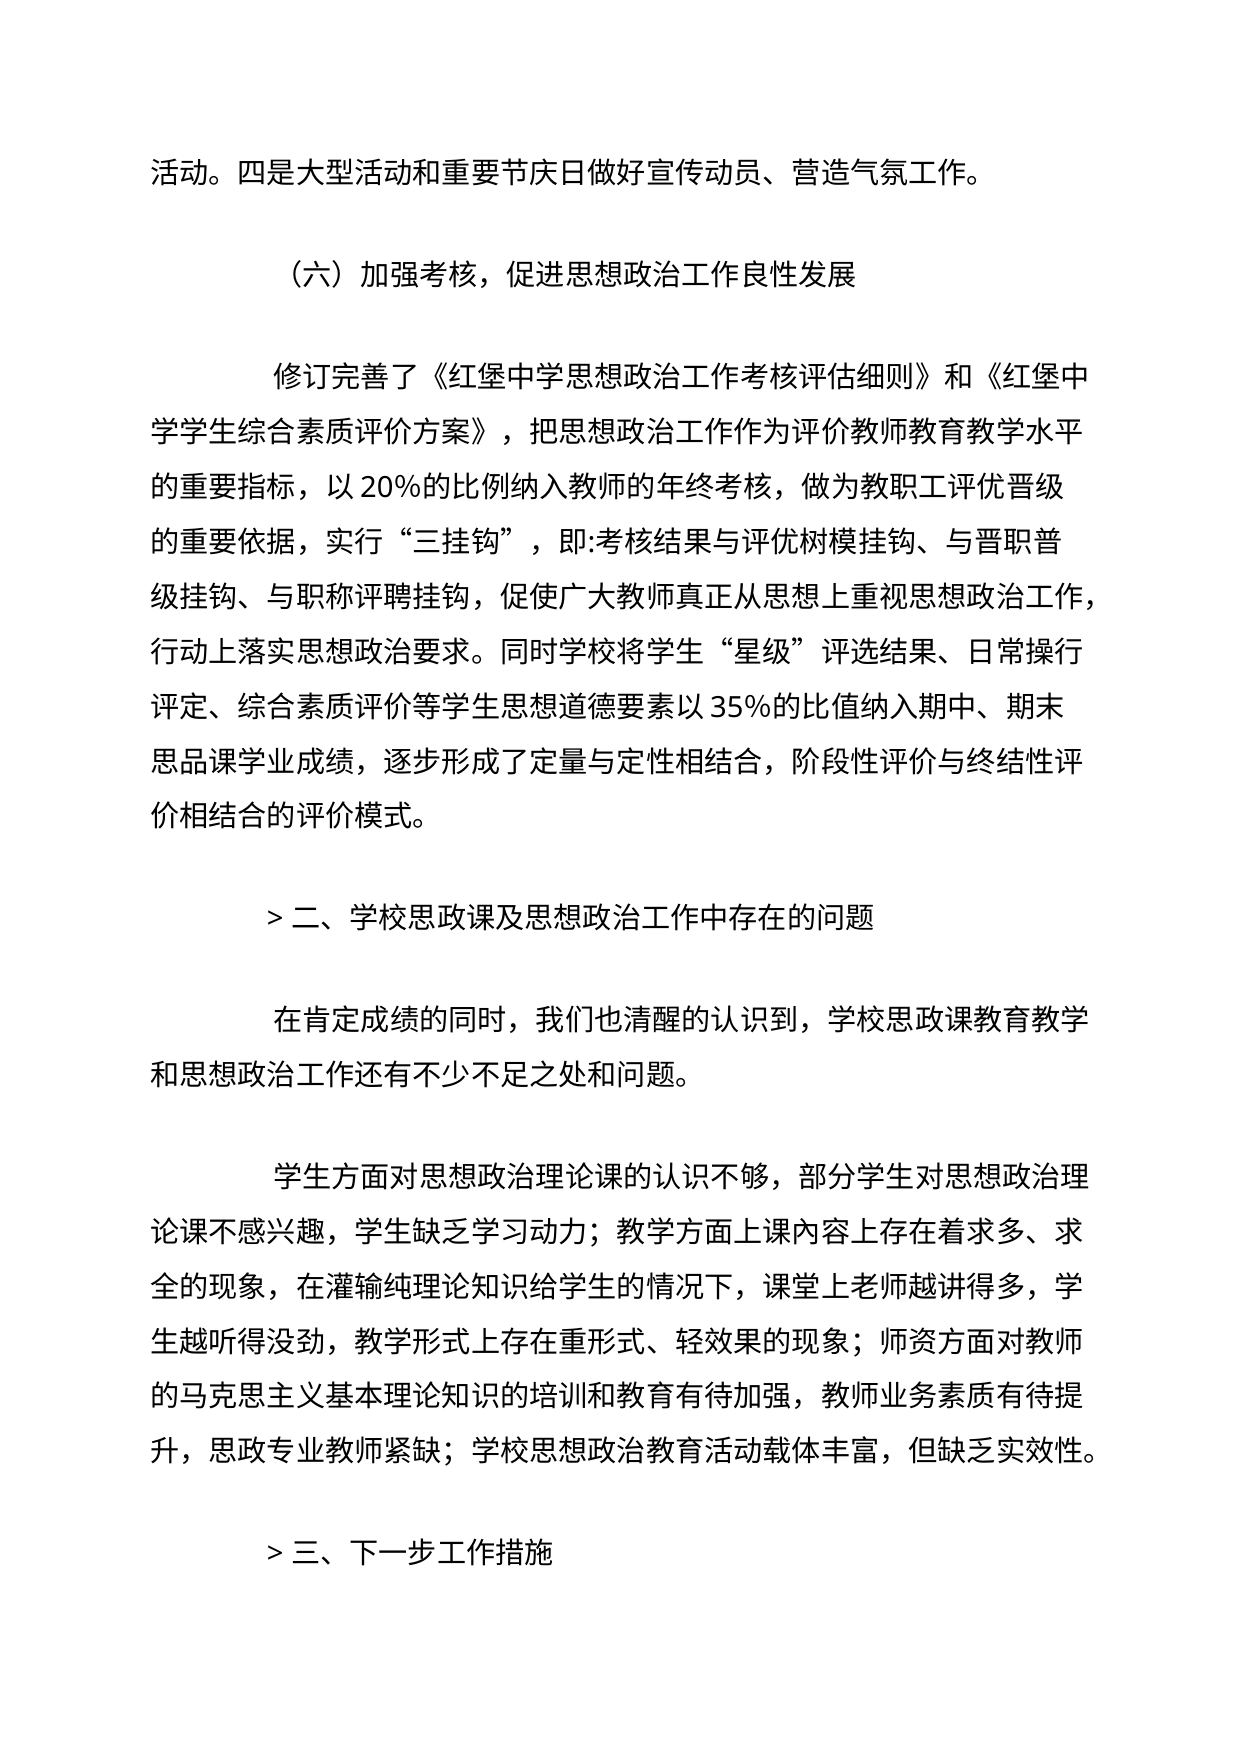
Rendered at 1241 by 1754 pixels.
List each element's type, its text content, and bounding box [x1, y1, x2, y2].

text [150, 150, 1090, 192]
text 在肯定成绩的同时，我们也清醒的认识到，学校思政课教育教学和思想政治工作还有不少不足之处和问题。 [150, 997, 1090, 1094]
text 学生方面对思想政治理论课的认识不够，部分学生对思想政治理论课不感兴趣，学生缺乏学习动力；教学方面上课內容上存在着求多、求全的现象，在灌输纯理论知识给学生的情况下，课堂上老师越讲得多，学生越听得没劲，教学形式上存在重形式、轻效果的现象；师资方面对教师的马克思主义基本理论知识的培训和教育有待加强，教师业务素质有待提升，思政专业教师紧缺；学校思想政治教育活动载体丰富，但缺乏实效性。 [150, 1153, 1090, 1470]
text 修订完善了《红堡中学思想政治工作考核评估细则》和《红堡中学学生综合素质评价方案》，把思想政治工作作为评价教师教育教学水平的重要指标，以20％的比例纳入教师的年终考核，做为教职工评优晋级的重要依据，实行“三挂钩”，即:考核结果与评优树模挂钩、与晋职普级挂钩、与职称评聘挂钩，促使广大教师真正从思想上重视思想政治工作，行动上落实思想政治要求。同时学校将学生“星级”评选结果、日常操行评定、综合素质评价等学生思想道德要素以35％的比值纳入期中、期末思品课学业成绩，逐步形成了定量与定性相结合，阶段性评价与终结性评价相结合的评价模式。 [150, 353, 1090, 835]
text > 二、学校思政课及思想政治工作中存在的问题 [150, 895, 1090, 937]
text > 三、下一步工作措施 [150, 1530, 1090, 1572]
text （六）加强考核，促进思想政治工作良性发展 [150, 252, 1090, 294]
